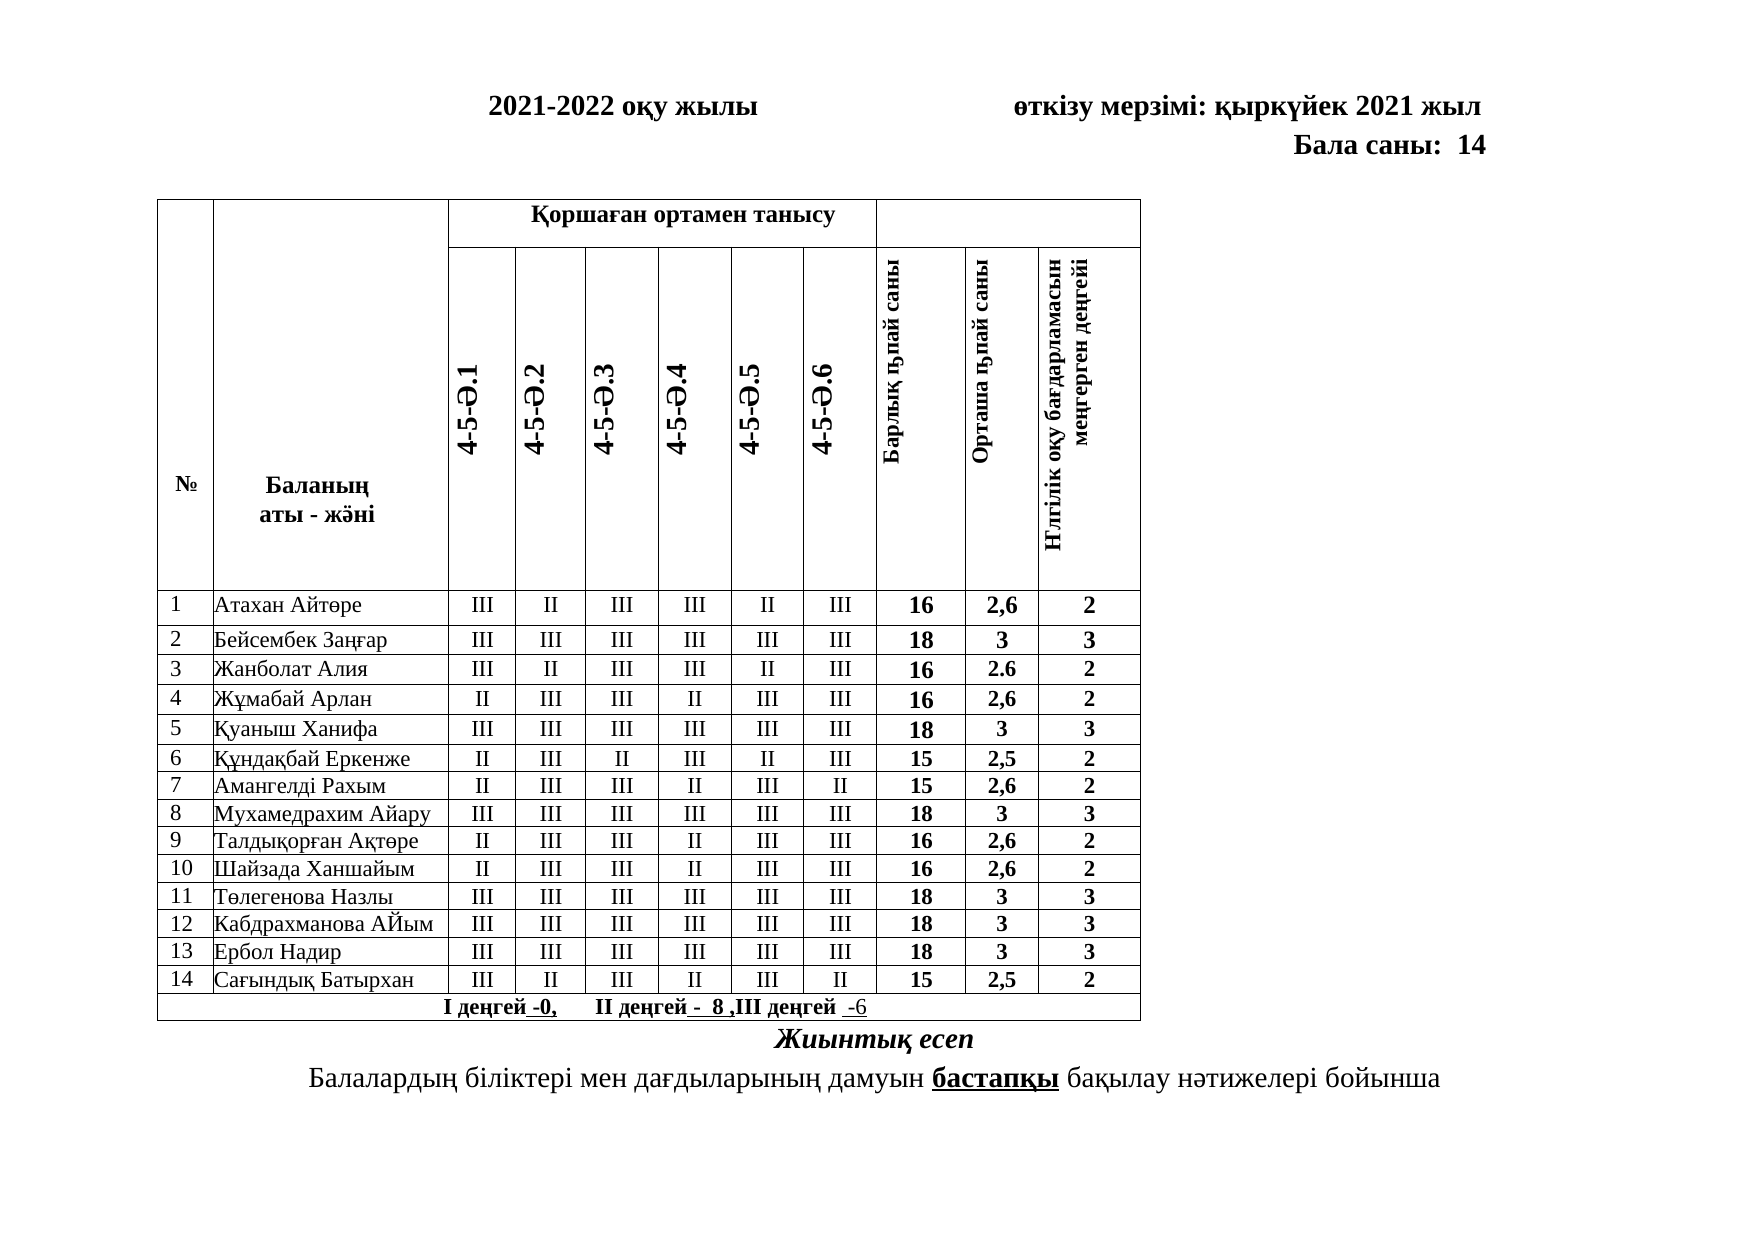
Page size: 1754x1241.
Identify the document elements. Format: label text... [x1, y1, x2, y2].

table_cell III [659, 655, 731, 684]
table_cell Шайзада Ханшайым [214, 855, 448, 882]
table_cell 6 [158, 745, 213, 771]
table_cell 8 [158, 800, 213, 826]
table_cell III [586, 685, 658, 714]
table_cell 14 [158, 966, 213, 992]
table_cell III [732, 715, 803, 744]
table_cell 4-5-Ә.4 [659, 248, 731, 589]
table_cell III [732, 685, 803, 714]
table_cell III [804, 910, 876, 937]
table_cell 2 [1039, 685, 1140, 714]
table_cell 18 [877, 910, 965, 937]
table_cell III [516, 772, 585, 798]
table_cell II [516, 655, 585, 684]
table_cell Жұмабай Арлан [214, 685, 448, 714]
table_cell II [516, 966, 585, 992]
table_cell 13 [158, 938, 213, 965]
table_cell III [586, 938, 658, 965]
table_cell 4-5-Ә.5 [732, 248, 803, 589]
table_cell 4-5-Ә.1 [449, 248, 515, 589]
table_cell III [732, 626, 803, 654]
table_cell Жанболат Алия [214, 655, 448, 684]
table_cell IIІ [449, 626, 515, 654]
table_cell II [659, 966, 731, 992]
table_cell Бейсембек Заңғар [214, 626, 448, 654]
table_cell 16 [877, 591, 965, 624]
table_cell II [516, 591, 585, 624]
table_cell III [732, 966, 803, 992]
table_cell 16 [877, 685, 965, 714]
table_cell III [659, 591, 731, 624]
table_cell II [659, 827, 731, 854]
table_cell Атахан Айтөре [214, 591, 448, 624]
table_cell 4 [158, 685, 213, 714]
table_cell III [516, 910, 585, 937]
table_cell III [732, 827, 803, 854]
table_cell 3 [966, 626, 1038, 654]
table_cell 2.6 [966, 655, 1038, 684]
table_cell III [586, 910, 658, 937]
table_cell 3 [1039, 938, 1140, 965]
table_cell 3 [966, 800, 1038, 826]
table_cell IІI [586, 772, 658, 798]
table_cell I деңгей -0, II деңгей - 8 ,III деңгей -6 [158, 994, 1140, 1020]
table_cell Кабдрахманова АЙым [214, 910, 448, 937]
table_cell 2 [1039, 591, 1140, 624]
table_cell IIІ [449, 938, 515, 965]
table_cell 7 [158, 772, 213, 798]
table_cell III [659, 800, 731, 826]
table_cell II [659, 772, 731, 798]
table_cell 2 [1039, 745, 1140, 771]
table_cell II [586, 745, 658, 771]
table_cell Мухамедрахим Айару [214, 800, 448, 826]
table_cell III [732, 800, 803, 826]
table_cell IIІ [516, 745, 585, 771]
text 2021-2022 оқу жылы өткізу мерзімі: қыркүйек 2021 жыл [91, 88, 1660, 122]
table_cell III [804, 655, 876, 684]
table_cell 2 [1039, 855, 1140, 882]
text Бала саны: 14 [1047, 127, 1660, 161]
table_cell II [804, 966, 876, 992]
table_cell III [804, 745, 876, 771]
table_cell 2,6 [966, 591, 1038, 624]
table_cell 3 [158, 655, 213, 684]
table_cell III [586, 800, 658, 826]
table_cell 18 [877, 883, 965, 909]
table_cell 3 [966, 883, 1038, 909]
table_cell III [732, 938, 803, 965]
table_cell III [449, 800, 515, 826]
table_cell III [516, 800, 585, 826]
table_cell 18 [877, 938, 965, 965]
table_cell IIІ [732, 772, 803, 798]
table_cell III [516, 715, 585, 744]
table_cell IIІ [449, 591, 515, 624]
table_cell 11 [158, 883, 213, 909]
table_cell III [804, 800, 876, 826]
table_cell 15 [877, 745, 965, 771]
table_cell II [449, 827, 515, 854]
table_cell III [586, 591, 658, 624]
table_cell II [449, 685, 515, 714]
table_cell Талдықорған Ақтөре [214, 827, 448, 854]
table_cell 5 [158, 715, 213, 744]
table_cell II [449, 772, 515, 798]
table_cell 2,6 [966, 855, 1038, 882]
table_cell 16 [877, 827, 965, 854]
table_cell III [804, 883, 876, 909]
table_cell III [586, 626, 658, 654]
table_cell III [659, 715, 731, 744]
table_cell III [659, 910, 731, 937]
table_cell IIІ [732, 883, 803, 909]
table_cell 2,6 [966, 685, 1038, 714]
table_header Қоршаған ортамен танысу [449, 200, 876, 247]
table_header [877, 200, 1140, 247]
table_cell Орташа ҧпай саны [966, 248, 1038, 589]
table_cell 16 [877, 855, 965, 882]
table_cell Сағындық Батырхан [214, 966, 448, 992]
table_cell III [449, 655, 515, 684]
table_cell 3 [1039, 910, 1140, 937]
table_cell 2,6 [966, 772, 1038, 798]
table_cell 1 [158, 591, 213, 624]
table_cell 12 [158, 910, 213, 937]
table_cell 2 [1039, 772, 1140, 798]
table_cell III [659, 938, 731, 965]
table_cell III [516, 685, 585, 714]
table_cell III [804, 827, 876, 854]
table_cell IIІ [516, 626, 585, 654]
table_cell III [804, 591, 876, 624]
table_cell 2 [158, 626, 213, 654]
table_cell 4-5-Ә.2 [516, 248, 585, 589]
table_cell II [659, 685, 731, 714]
table_cell 3 [1039, 800, 1140, 826]
table_cell Төлегенова Назлы [214, 883, 448, 909]
table_cell III [659, 626, 731, 654]
table_cell IIІ [516, 938, 585, 965]
table_cell 3 [966, 938, 1038, 965]
table_cell 9 [158, 827, 213, 854]
table_cell III [804, 626, 876, 654]
table_cell Барлық ҧпай саны [877, 248, 965, 589]
table_cell 2 [1039, 966, 1140, 992]
table_cell III [659, 883, 731, 909]
table_cell II [449, 745, 515, 771]
table_cell II [659, 855, 731, 882]
table_cell III [659, 745, 731, 771]
table_cell Құндақбай Еркенже [214, 745, 448, 771]
table_cell Ербол Надир [214, 938, 448, 965]
table_header Баланың аты - жӛні [214, 200, 448, 589]
table_cell II [732, 745, 803, 771]
table_cell II [804, 772, 876, 798]
table_cell 2,6 [966, 827, 1038, 854]
table_cell III [804, 685, 876, 714]
table_header № [158, 200, 213, 589]
table_cell Қуаныш Ханифа [214, 715, 448, 744]
table_cell 16 [877, 655, 965, 684]
table_cell II [732, 591, 803, 624]
table_cell 2 [1039, 655, 1140, 684]
table_cell III [449, 715, 515, 744]
table_cell III [804, 715, 876, 744]
table_cell 2,5 [966, 966, 1038, 992]
table_cell III [586, 855, 658, 882]
table_cell IIІ [516, 855, 585, 882]
table_cell 15 [877, 772, 965, 798]
table_cell III [804, 938, 876, 965]
table_cell III [732, 910, 803, 937]
table_cell II [732, 655, 803, 684]
table_cell 3 [1039, 715, 1140, 744]
table_cell III [586, 715, 658, 744]
table_cell 15 [877, 966, 965, 992]
table_cell 18 [877, 800, 965, 826]
table_cell IІI [586, 883, 658, 909]
table_cell III [804, 855, 876, 882]
table_cell 3 [966, 715, 1038, 744]
table_cell IIІ [516, 827, 585, 854]
table_cell Ҥлгілік оқу бағдарламасын меңгерген деңгейі [1039, 248, 1140, 589]
table_cell 4-5-Ә.6 [804, 248, 876, 589]
table_cell III [449, 883, 515, 909]
table_cell III [586, 966, 658, 992]
table_cell 3 [966, 910, 1038, 937]
table_cell 2,5 [966, 745, 1038, 771]
table_cell III [586, 655, 658, 684]
table_cell III [732, 855, 803, 882]
text Балалардың біліктері мен дағдыларының дамуын бастапқы бақылау нәтижелері бойынша [88, 1060, 1660, 1094]
table_cell III [586, 827, 658, 854]
table_cell III [449, 910, 515, 937]
table_cell 18 [877, 626, 965, 654]
table_cell 10 [158, 855, 213, 882]
table_cell II [449, 855, 515, 882]
table_cell 4-5-Ә.3 [586, 248, 658, 589]
table_cell 2 [1039, 827, 1140, 854]
table_cell III [516, 883, 585, 909]
table_cell 3 [1039, 883, 1140, 909]
text Жиынтық есеп [88, 1021, 1660, 1055]
table_cell 18 [877, 715, 965, 744]
table_cell Амангелді Рахым [214, 772, 448, 798]
table_cell 3 [1039, 626, 1140, 654]
table_cell IIІ [449, 966, 515, 992]
